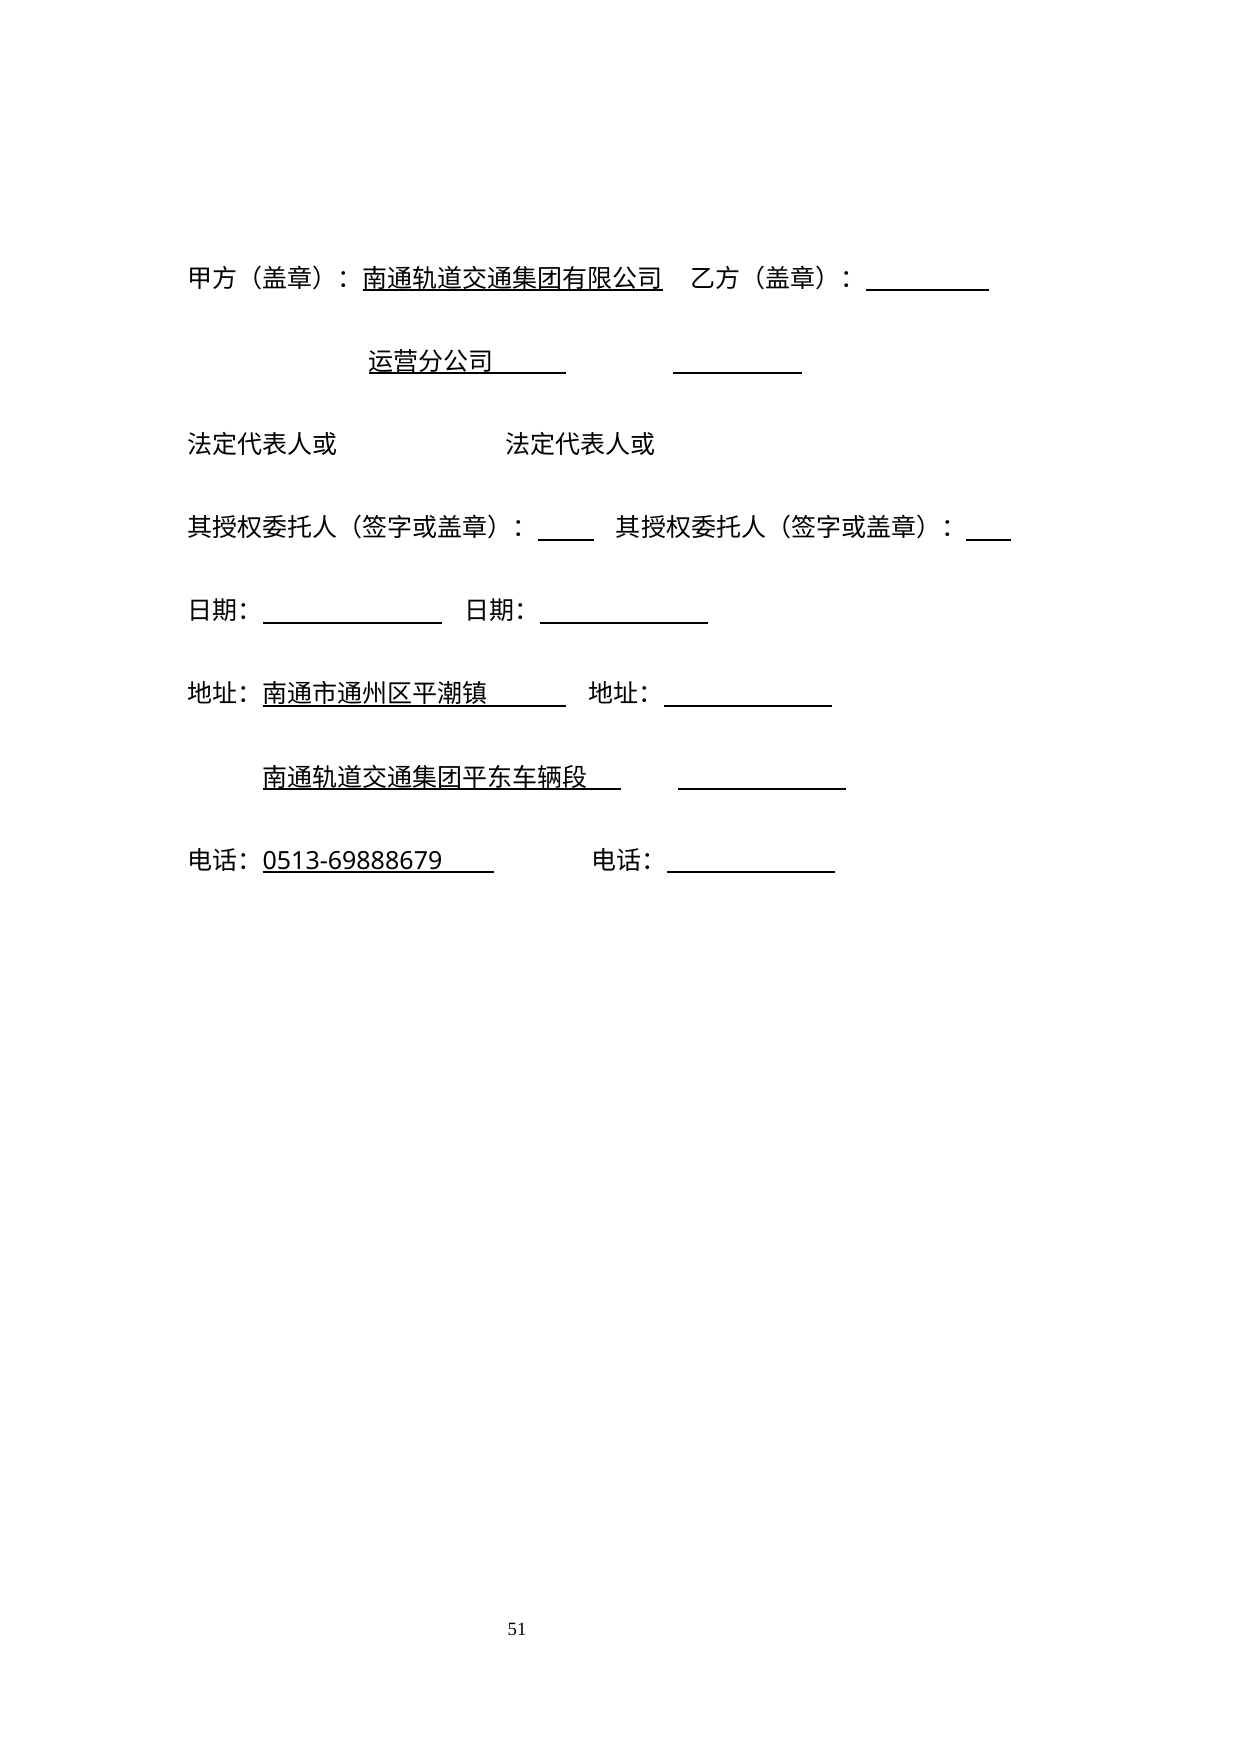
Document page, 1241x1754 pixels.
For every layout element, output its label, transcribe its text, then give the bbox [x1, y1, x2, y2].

text 南通轨道交通集团平东车辆段 [187, 743, 1053, 808]
text 其授权委托人（签字或盖章）： 其授权委托人（签字或盖章）： [187, 493, 1053, 558]
text 日期： 日期： [187, 576, 1053, 641]
text 法定代表人或 法定代表人或 [187, 410, 1053, 475]
text 甲方（盖章）：南通轨道交通集团有限公司 乙方（盖章）： [187, 244, 1053, 309]
text 地址：南通市通州区平潮镇 地址： [187, 659, 1053, 724]
text 电话：0513-69888679 电话： [187, 826, 1053, 891]
text 运营分公司 [187, 327, 1053, 392]
